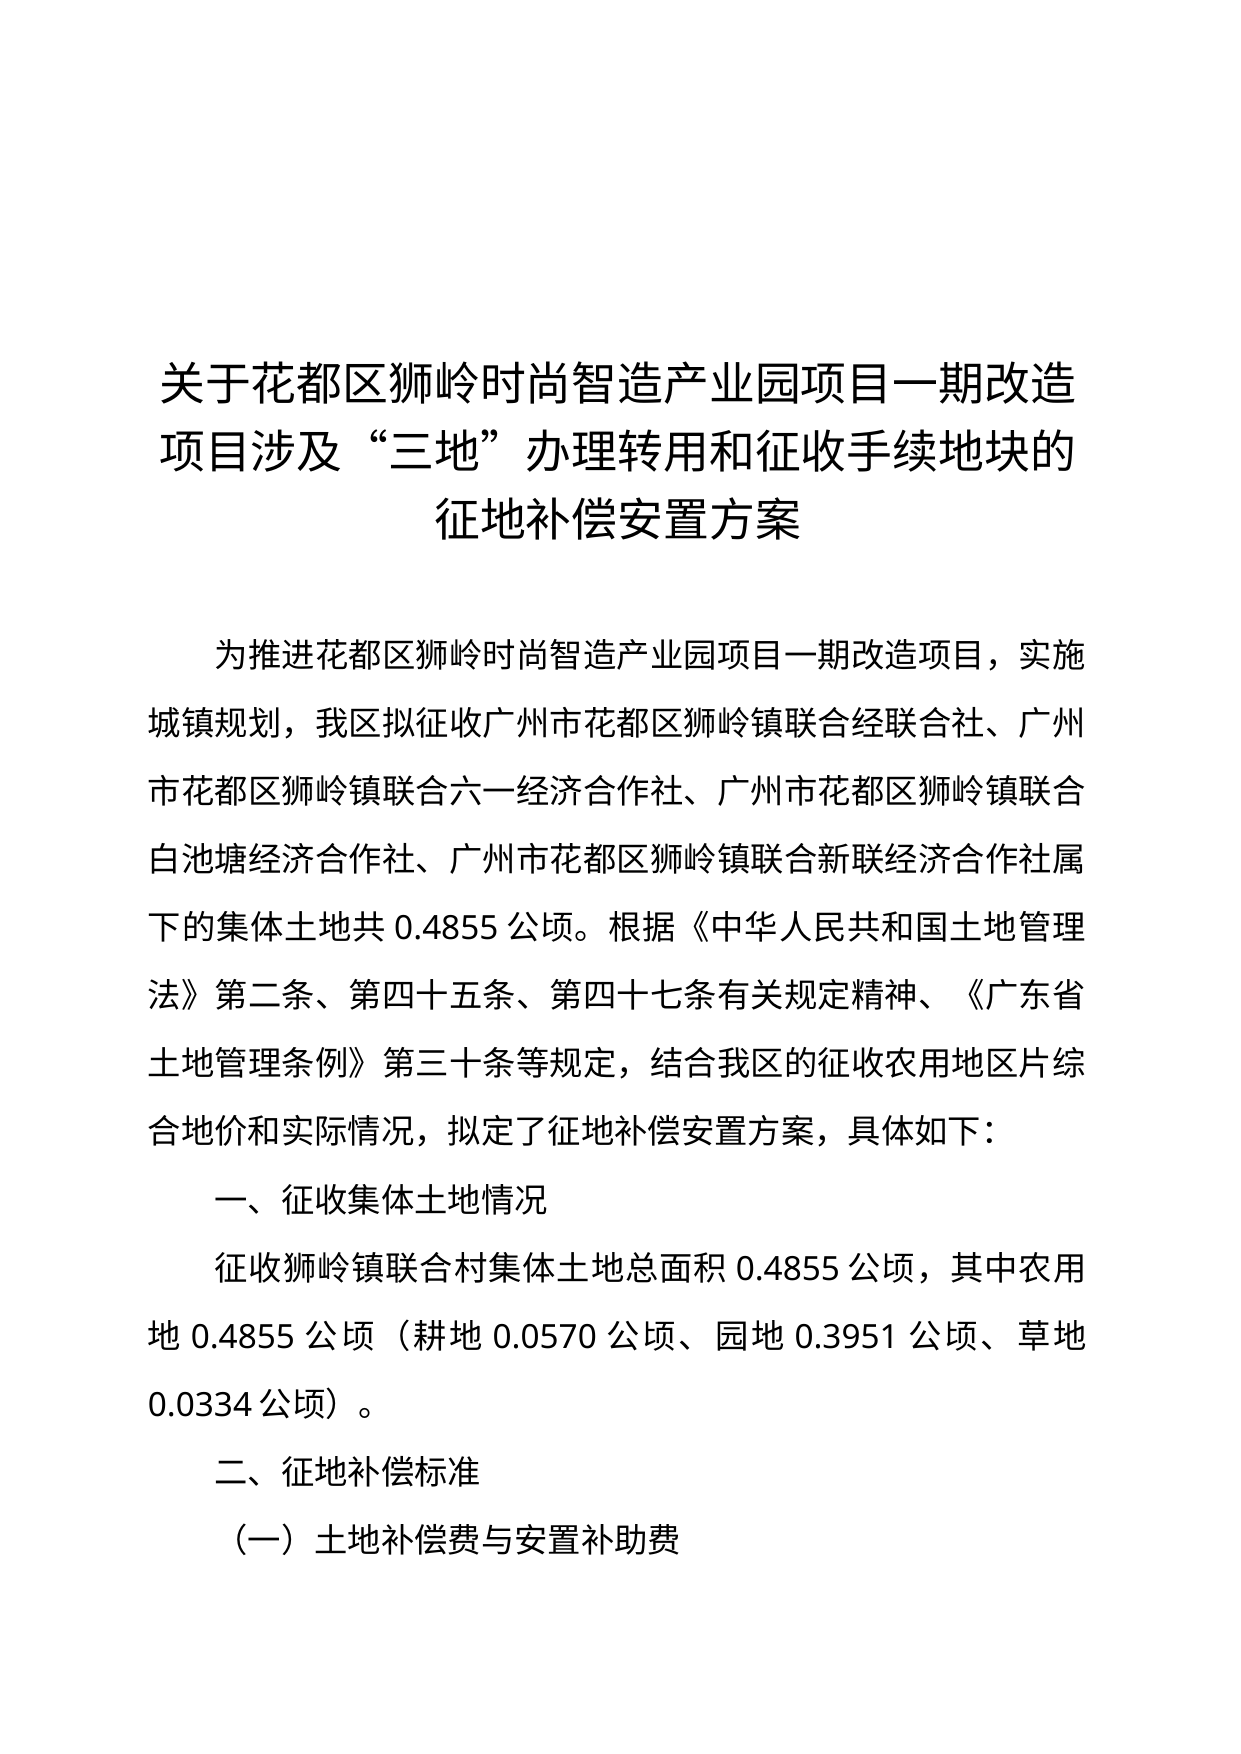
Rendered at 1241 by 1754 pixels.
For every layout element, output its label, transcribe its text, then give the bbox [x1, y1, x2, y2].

text 为推进花都区狮岭时尚智造产业园项目一期改造项目，实施城镇规划，我区拟征收广州市花都区狮岭镇联合经联合社、广州市花都区狮岭镇联合六一经济合作社、广州市花都区狮岭镇联合白池塘经济合作社、广州市花都区狮岭镇联合新联经济合作社属下的集体土地共0.4855公顷。根据《中华人民共和国土地管理法》第二条、第四十五条、第四十七条有关规定精神、《广东省土地管理条例》第三十条等规定，结合我区的征收农用地区片综合地价和实际情况，拟定了征地补偿安置方案，具体如下： [148, 618, 1087, 1163]
text （一）土地补偿费与安置补助费 [148, 1504, 1087, 1572]
text 关于花都区狮岭时尚智造产业园项目一期改造项目涉及“三地”办理转用和征收手续地块的征地补偿安置方案 [148, 346, 1087, 550]
text 征收狮岭镇联合村集体土地总面积0.4855公顷，其中农用地0.4855公顷（耕地0.0570公顷、园地0.3951公顷、草地0.0334公顷）。 [148, 1232, 1087, 1436]
text 二、征地补偿标准 [148, 1436, 1087, 1504]
text 一、征收集体土地情况 [148, 1163, 1087, 1232]
